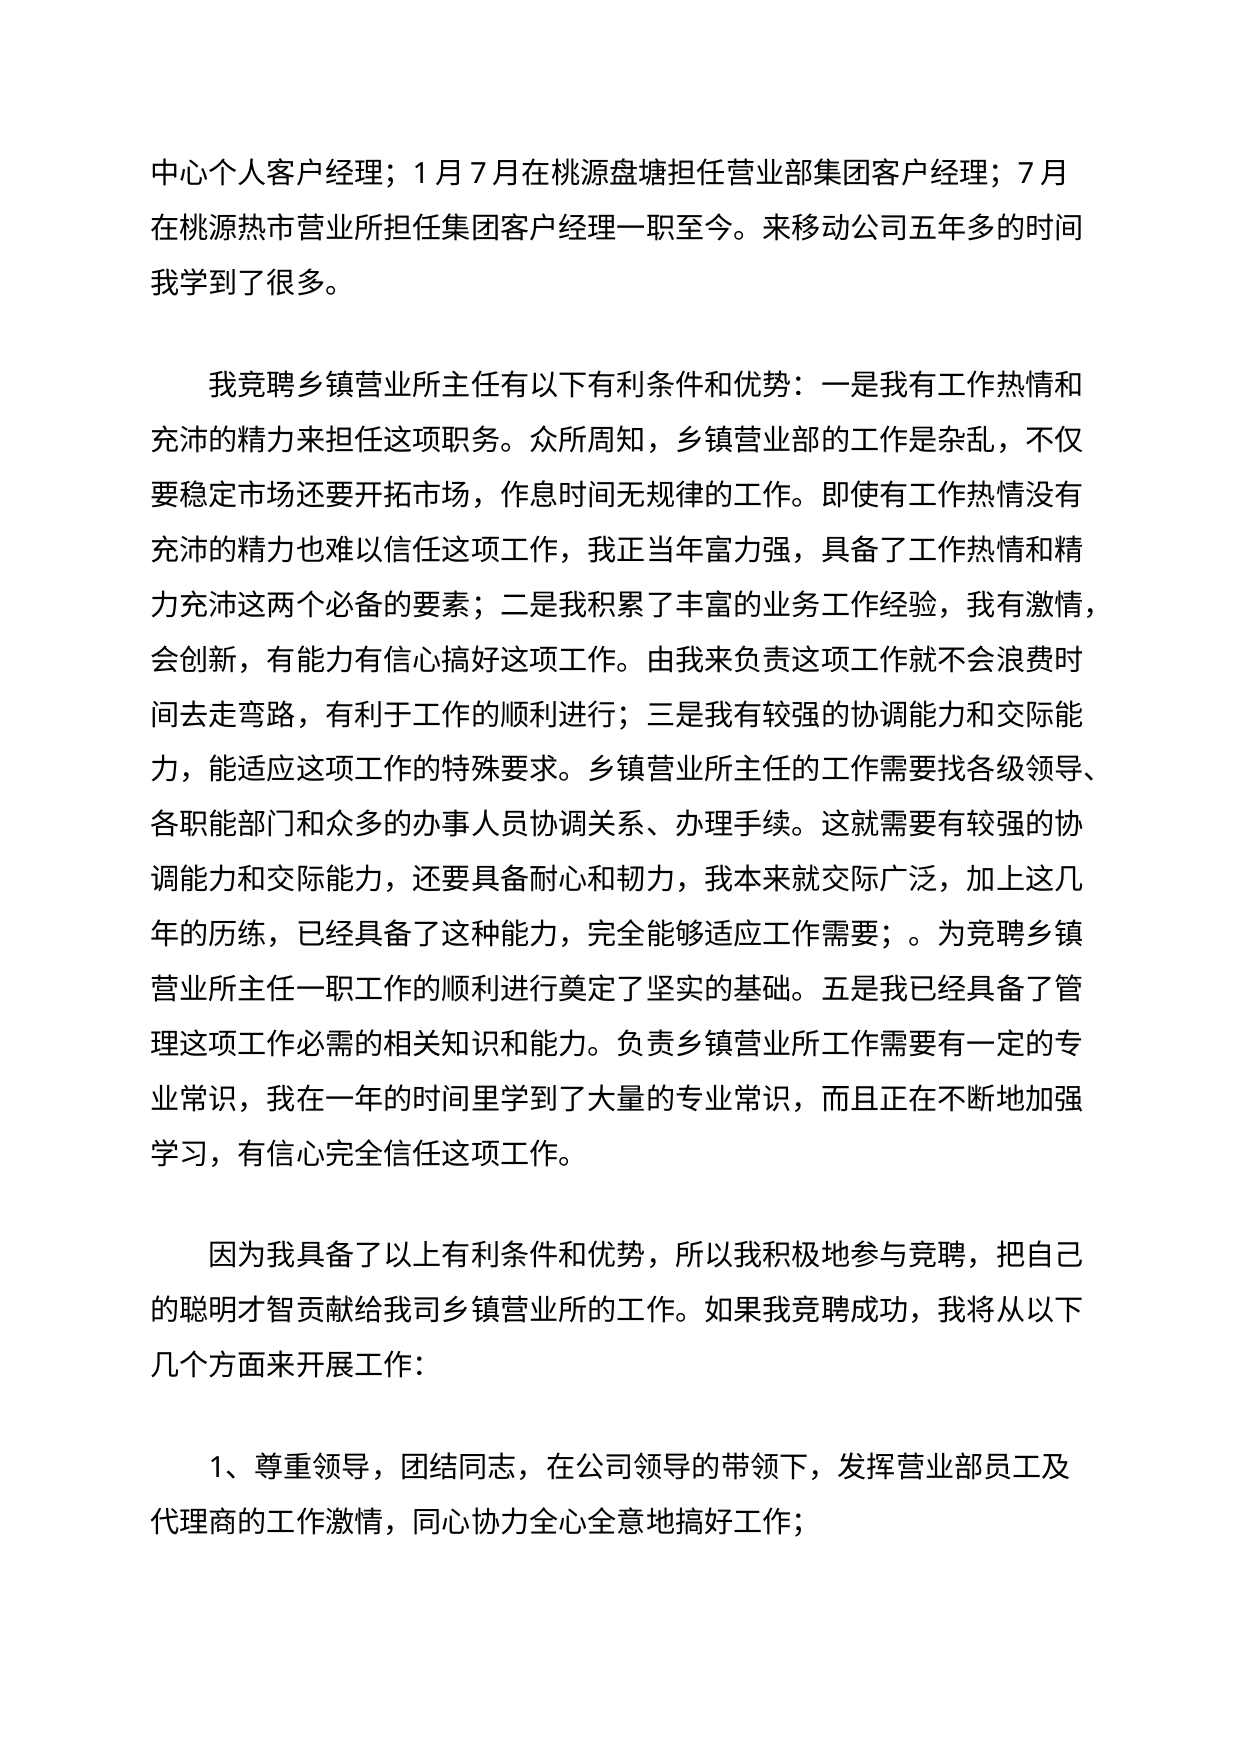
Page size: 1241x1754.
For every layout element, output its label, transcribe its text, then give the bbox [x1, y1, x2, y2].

text 1、尊重领导，团结同志，在公司领导的带领下，发挥营业部员工及代理商的工作激情，同心协力全心全意地搞好工作； [150, 1443, 1090, 1541]
text 因为我具备了以上有利条件和优势，所以我积极地参与竞聘，把自己的聪明才智贡献给我司乡镇营业所的工作。如果我竞聘成功，我将从以下几个方面来开展工作： [150, 1232, 1090, 1384]
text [150, 150, 1090, 302]
text 我竞聘乡镇营业所主任有以下有利条件和优势：一是我有工作热情和充沛的精力来担任这项职务。众所周知，乡镇营业部的工作是杂乱，不仅要稳定市场还要开拓市场，作息时间无规律的工作。即使有工作热情没有充沛的精力也难以信任这项工作，我正当年富力强，具备了工作热情和精力充沛这两个必备的要素；二是我积累了丰富的业务工作经验，我有激情，会创新，有能力有信心搞好这项工作。由我来负责这项工作就不会浪费时间去走弯路，有利于工作的顺利进行；三是我有较强的协调能力和交际能力，能适应这项工作的特殊要求。乡镇营业所主任的工作需要找各级领导、各职能部门和众多的办事人员协调关系、办理手续。这就需要有较强的协调能力和交际能力，还要具备耐心和韧力，我本来就交际广泛，加上这几年的历练，已经具备了这种能力，完全能够适应工作需要；。为竞聘乡镇营业所主任一职工作的顺利进行奠定了坚实的基础。五是我已经具备了管理这项工作必需的相关知识和能力。负责乡镇营业所工作需要有一定的专业常识，我在一年的时间里学到了大量的专业常识，而且正在不断地加强学习，有信心完全信任这项工作。 [150, 362, 1090, 1172]
